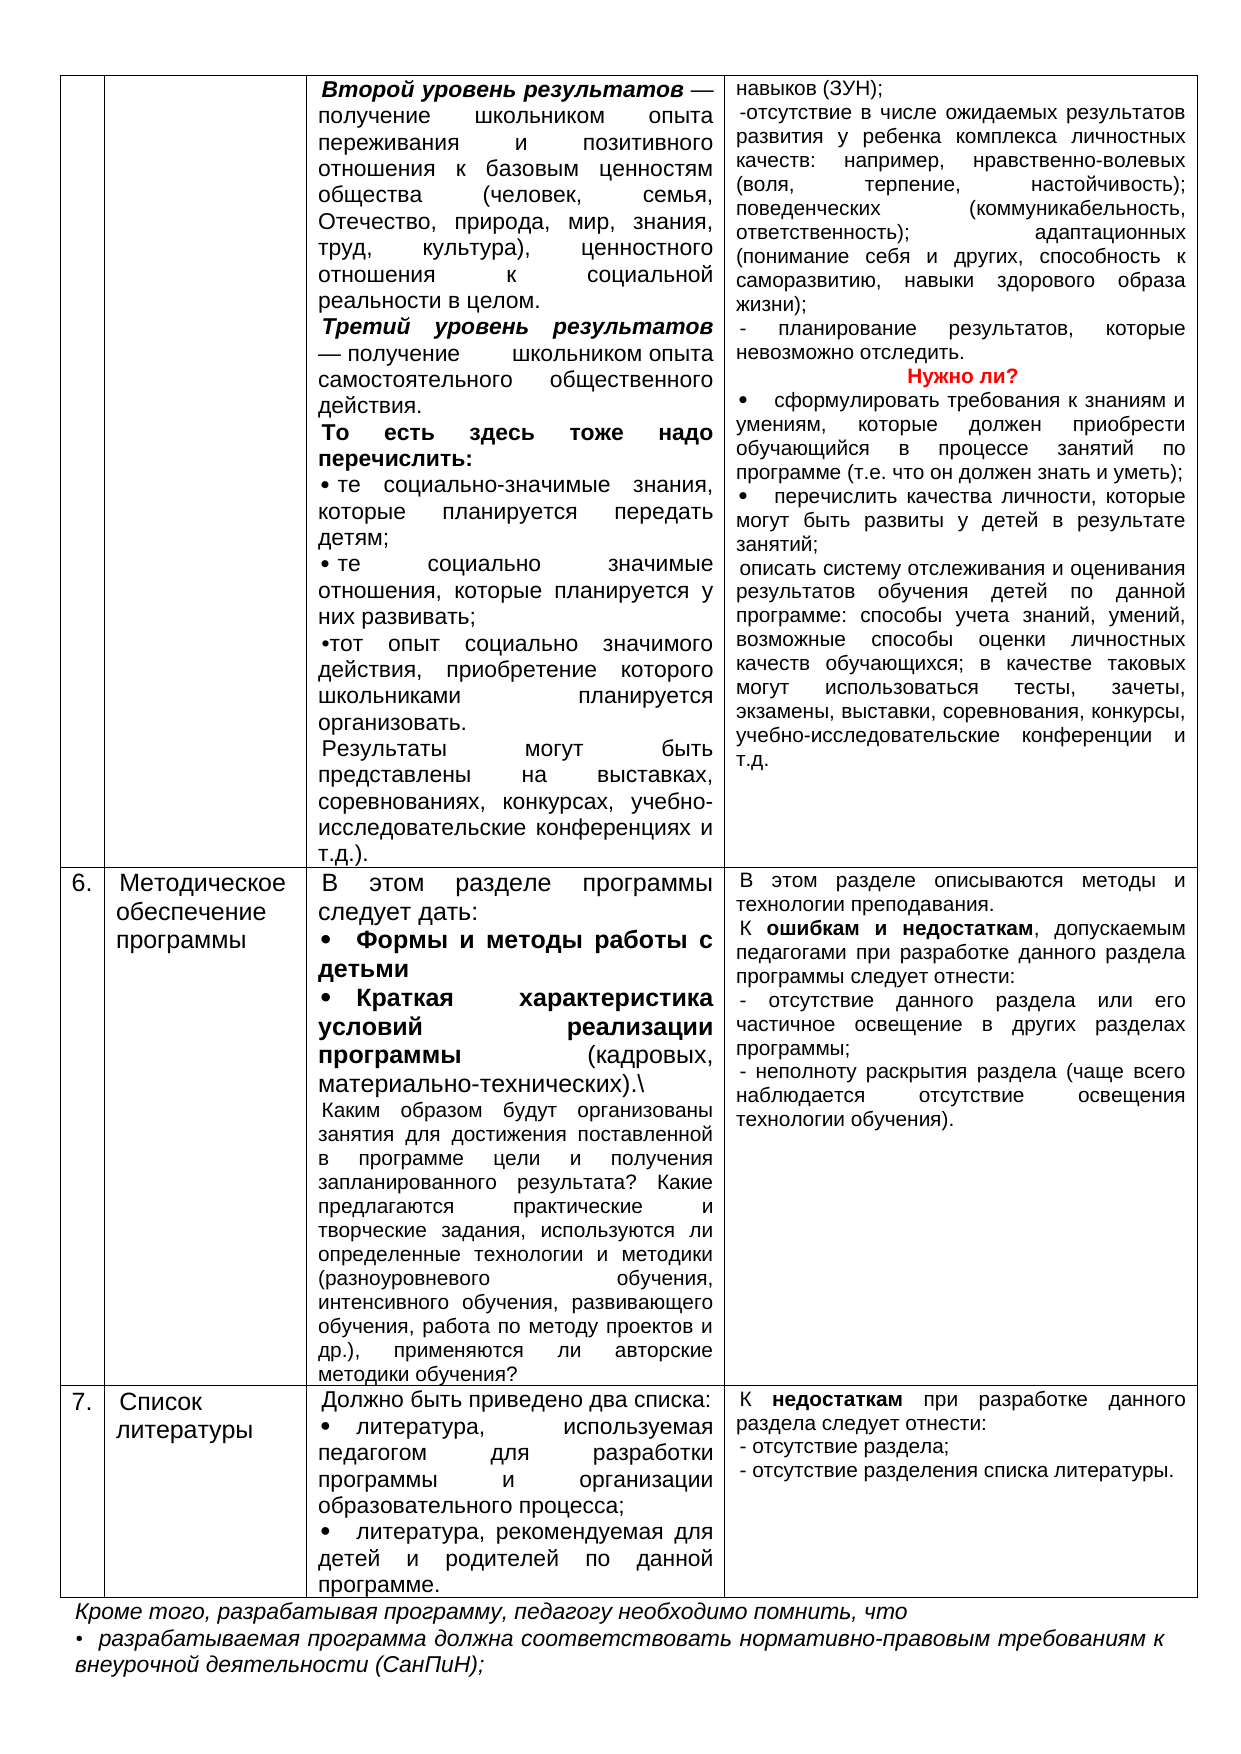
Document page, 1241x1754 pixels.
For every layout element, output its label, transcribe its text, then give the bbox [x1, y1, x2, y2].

table_cell Методическое обеспечение программы [105, 868, 306, 1385]
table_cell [105, 76, 306, 867]
text Кроме того, разрабатывая программу, педагогу необходимо помнить, что [75, 1598, 1165, 1625]
table_cell 7. [61, 1386, 104, 1597]
table_cell В этом разделе программы следует дать: Формы и методы работы с детьми Краткая характеристика условий реализации программы (кадровых, материально-технических).\ Каким образом будут организованы занятия для достижения поставленной в программе цели и получения запланированного результата? Какие предлагаются практические и творческие задания, используются ли определенные технологии и методики (разноуровневого обучения, интенсивного обучения, развивающего обучения, работа по методу проектов и др.), применяются ли авторские методики обучения? [307, 868, 724, 1385]
table_cell К недостаткам при разработке данного раздела следует отнести: - отсутствие раздела; - отсутствие разделения списка литературы. [725, 1386, 1197, 1597]
table_cell В этом разделе описываются методы и технологии преподавания. К ошибкам и недостаткам, допускаемым педагогами при разработке данного раздела программы следует отнести: - отсутствие данного раздела или его частичное освещение в других разделах программы; - неполноту раскрытия раздела (чаще всего наблюдается отсутствие освещения технологии обучения). [725, 868, 1197, 1385]
table_cell 6. [61, 868, 104, 1385]
table_cell 5. [61, 76, 104, 867]
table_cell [725, 76, 1197, 867]
table_cell Должно быть приведено два списка: литература, используемая педагогом для разработки программы и организации образовательного процесса; литература, рекомендуемая для детей и родителей по данной программе. [307, 1386, 724, 1597]
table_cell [307, 76, 724, 867]
table_cell Список литературы [105, 1386, 306, 1597]
list разрабатываемая программа должна соответствовать нормативно-правовым требованиям к внеурочной деятельности (СанПиН); [75, 1625, 1165, 1677]
